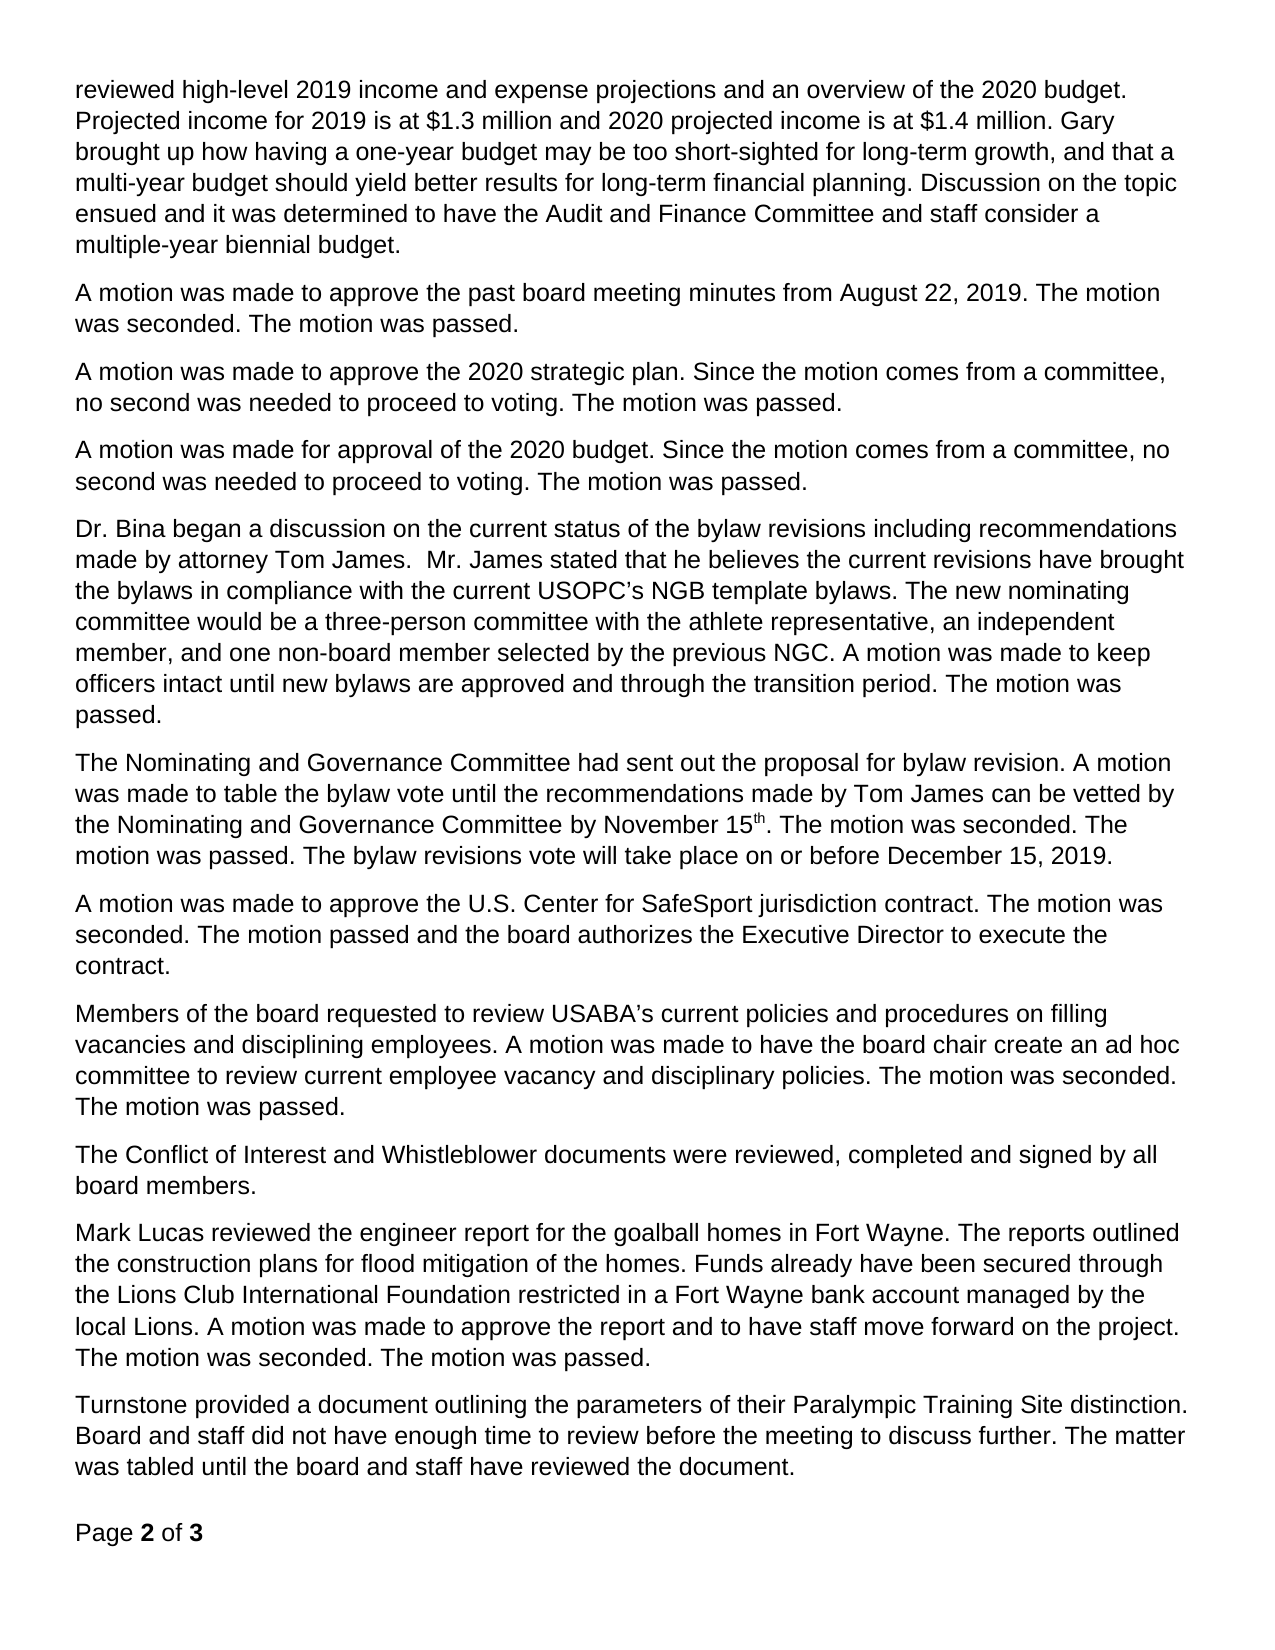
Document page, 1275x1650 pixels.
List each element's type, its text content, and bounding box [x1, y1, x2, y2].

text Turnstone provided a document outlining the parameters of their Paralympic Training Site distinction. Board and staff did not have enough time to review before the meeting to discuss further. The matter was tabled until the board and staff have reviewed the document. [75, 1390, 1200, 1481]
text A motion was made to approve the past board meeting minutes from August 22, 2019. The motion was seconded. The motion was passed. [75, 278, 1200, 338]
text A motion was made to approve the U.S. Center for SafeSport jurisdiction contract. The motion was seconded. The motion passed and the board authorizes the Executive Director to execute the contract. [75, 889, 1200, 980]
text Dr. Bina began a discussion on the current status of the bylaw revisions including recommendations made by attorney Tom James. Mr. James stated that he believes the current revisions have brought the bylaws in compliance with the current USOPC’s NGB template bylaws. The new nominating committee would be a three-person committee with the athlete representative, an independent member, and one non-board member selected by the previous NGC. A motion was made to keep officers intact until new bylaws are approved and through the transition period. The motion was passed. [75, 514, 1200, 729]
text Members of the board requested to review USABA’s current policies and procedures on filling vacancies and disciplining employees. A motion was made to have the board chair create an ad hoc committee to review current employee vacancy and disciplinary policies. The motion was seconded. The motion was passed. [75, 999, 1200, 1121]
text A motion was made to approve the 2020 strategic plan. Since the motion comes from a committee, no second was needed to proceed to voting. The motion was passed. [75, 357, 1200, 416]
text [75, 75, 1200, 259]
text The Conflict of Interest and Whistleblower documents were reviewed, completed and signed by all board members. [75, 1139, 1200, 1199]
text A motion was made for approval of the 2020 budget. Since the motion comes from a committee, no second was needed to proceed to voting. The motion was passed. [75, 435, 1200, 495]
text The Nominating and Governance Committee had sent out the proposal for bylaw revision. A motion was made to table the bylaw vote until the recommendations made by Tom James can be vetted by the Nominating and Governance Committee by November 15th. The motion was seconded. The motion was passed. The bylaw revisions vote will take place on or before December 15, 2019. [75, 748, 1200, 870]
text Mark Lucas reviewed the engineer report for the goalball homes in Fort Wayne. The reports outlined the construction plans for flood mitigation of the homes. Funds already have been secured through the Lions Club International Foundation restricted in a Fort Wayne bank account managed by the local Lions. A motion was made to approve the report and to have staff move forward on the project. The motion was seconded. The motion was passed. [75, 1218, 1200, 1371]
